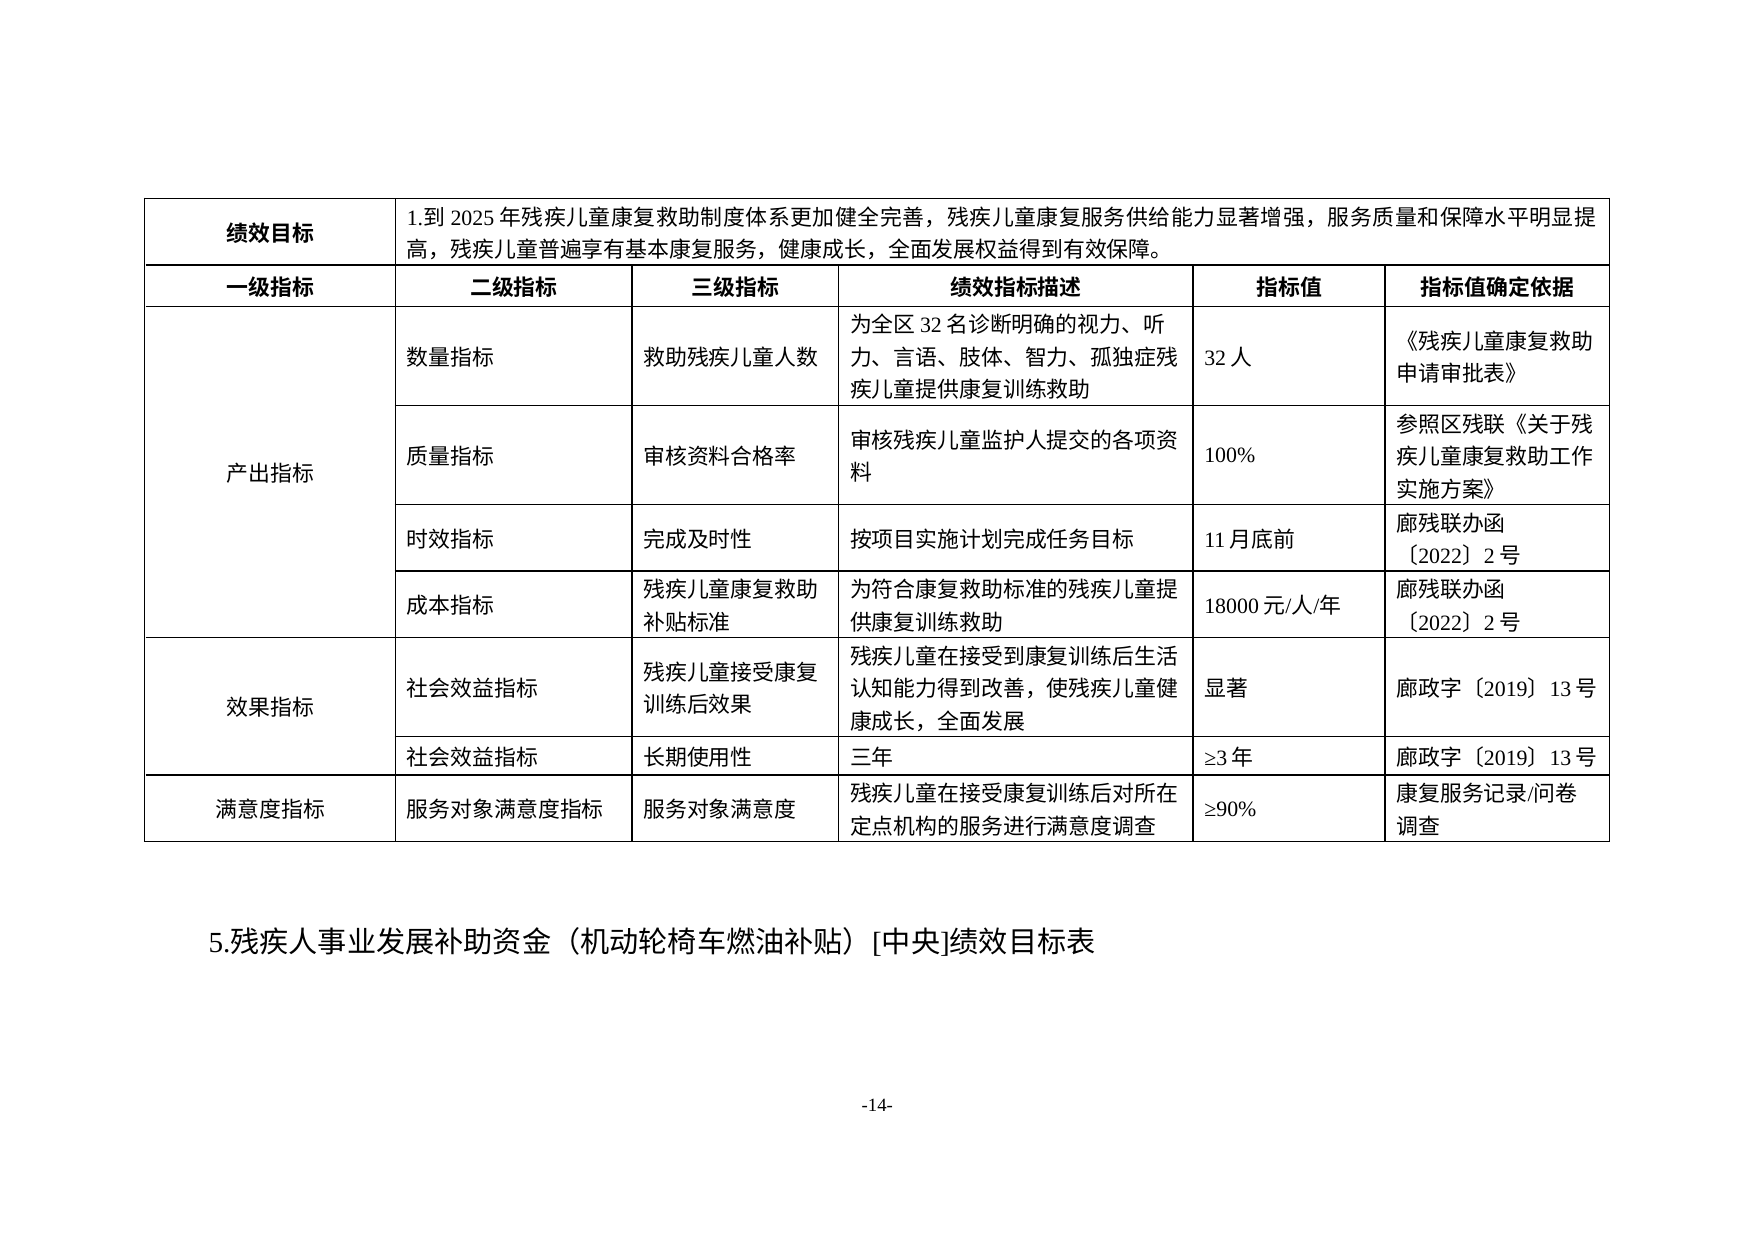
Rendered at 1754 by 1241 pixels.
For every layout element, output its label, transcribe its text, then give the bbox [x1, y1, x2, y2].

table_header 绩效目标 [145, 199, 395, 264]
table_cell 残疾儿童接受康复训练后效果 [633, 638, 838, 736]
table_cell 三年 [839, 737, 1192, 774]
table_cell 三级指标 [633, 266, 838, 306]
table_cell 时效指标 [396, 505, 631, 570]
table_cell 救助残疾儿童人数 [633, 307, 838, 404]
table_cell 完成及时性 [633, 505, 838, 570]
table_cell 审核残疾儿童监护人提交的各项资料 [839, 406, 1192, 504]
table_cell 为符合康复救助标准的残疾儿童提供康复训练救助 [839, 572, 1192, 637]
table_cell 社会效益指标 [396, 638, 631, 736]
table_cell 长期使用性 [633, 737, 838, 774]
table_cell 质量指标 [396, 406, 631, 504]
table_cell 指标值 [1194, 266, 1384, 306]
table_cell 满意度指标 [145, 775, 395, 841]
table_cell 《残疾儿童康复救助申请审批表》 [1386, 307, 1609, 404]
table_cell 二级指标 [396, 266, 631, 306]
table_cell ≥3年 [1194, 737, 1384, 774]
table_cell 廊政字〔2019〕13号 [1386, 638, 1609, 736]
table_cell 为全区32名诊断明确的视力、听力、言语、肢体、智力、孤独症残疾儿童提供康复训练救助 [839, 307, 1192, 404]
table_cell 服务对象满意度指标 [396, 776, 631, 841]
table_cell 康复服务记录/问卷调查 [1386, 776, 1609, 841]
table_cell 残疾儿童在接受康复训练后对所在定点机构的服务进行满意度调查 [839, 776, 1192, 841]
table_cell 成本指标 [396, 572, 631, 637]
table_cell 18000元/人/年 [1194, 572, 1384, 637]
table_cell 按项目实施计划完成任务目标 [839, 505, 1192, 570]
table_cell 数量指标 [396, 307, 631, 404]
table_cell 绩效指标描述 [839, 266, 1192, 306]
table_cell 效果指标 [145, 638, 395, 774]
table_cell 32人 [1194, 307, 1384, 404]
table_cell 产出指标 [145, 307, 395, 637]
table_cell 指标值确定依据 [1386, 266, 1609, 306]
table_cell 廊残联办函〔2022〕2号 [1386, 572, 1609, 637]
table_cell 参照区残联《关于残疾儿童康复救助工作实施方案》 [1386, 406, 1609, 504]
table_cell 审核资料合格率 [633, 406, 838, 504]
text 5.残疾人事业发展补助资金（机动轮椅车燃油补贴）[中央]绩效目标表 [150, 907, 1604, 972]
table_cell 服务对象满意度 [633, 776, 838, 841]
table_cell 廊政字〔2019〕13号 [1386, 737, 1609, 774]
table_cell 显著 [1194, 638, 1384, 736]
table_cell 100% [1194, 406, 1384, 504]
table_cell 残疾儿童康复救助补贴标准 [633, 572, 838, 637]
table_cell 残疾儿童在接受到康复训练后生活认知能力得到改善，使残疾儿童健康成长，全面发展 [839, 638, 1192, 736]
table_cell 社会效益指标 [396, 737, 631, 774]
table_cell 11月底前 [1194, 505, 1384, 570]
table_cell 廊残联办函〔2022〕2号 [1386, 505, 1609, 570]
table_cell ≥90% [1194, 776, 1384, 841]
table_cell 一级指标 [145, 265, 395, 306]
table_header 1.到2025年残疾儿童康复救助制度体系更加健全完善，残疾儿童康复服务供给能力显著增强，服务质量和保障水平明显提高，残疾儿童普遍享有基本康复服务，健康成长，全面发展权益得到有效保障。 [396, 199, 1609, 264]
